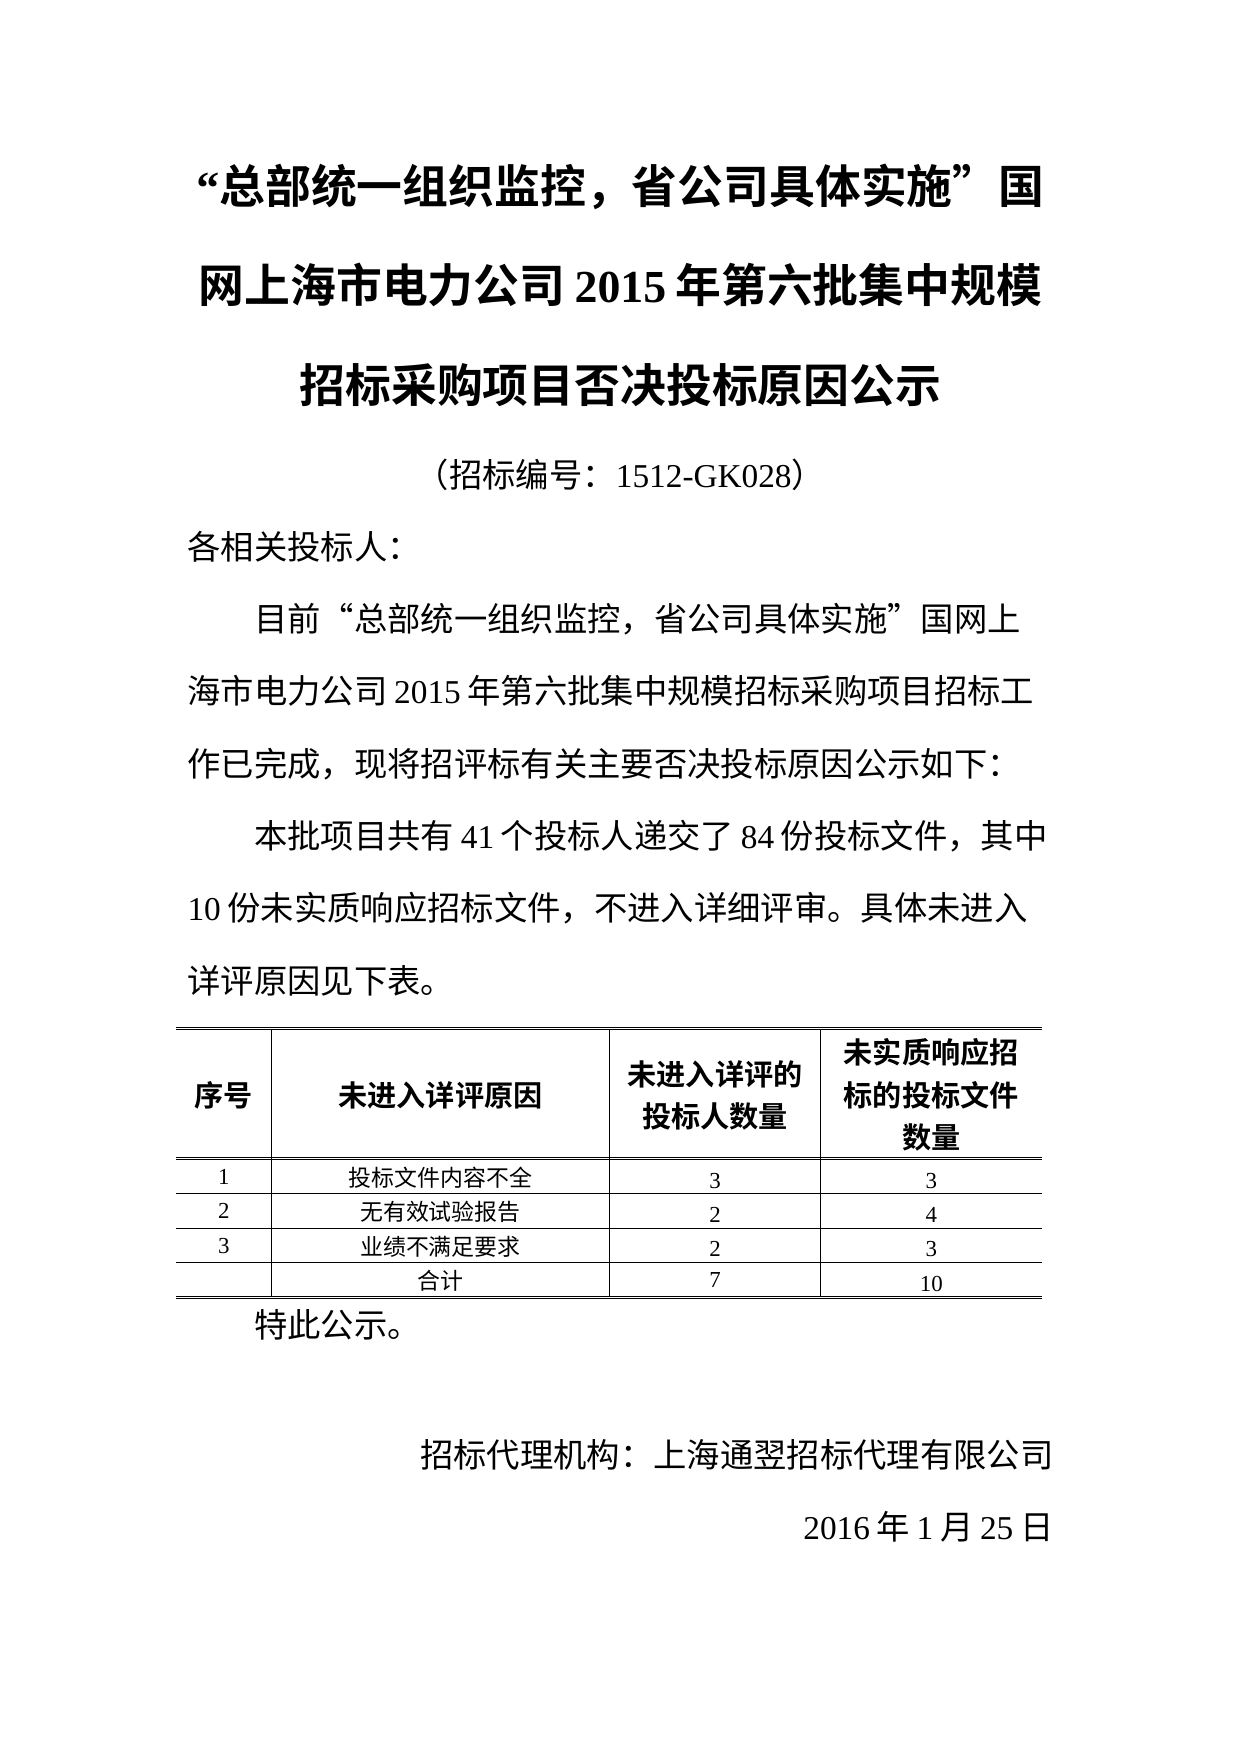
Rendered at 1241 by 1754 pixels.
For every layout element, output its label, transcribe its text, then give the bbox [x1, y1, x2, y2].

table_cell 3 [821, 1229, 1042, 1262]
table_cell 合计 [272, 1263, 609, 1296]
table_cell 2 [610, 1194, 820, 1227]
table_header 未进入详评原因 [272, 1030, 609, 1157]
table_cell 无有效试验报告 [272, 1194, 609, 1227]
table_header 未进入详评的投标人数量 [610, 1030, 820, 1157]
table_cell 1 [176, 1160, 271, 1193]
table_cell 4 [821, 1194, 1042, 1227]
text 目前“总部统一组织监控，省公司具体实施”国网上海市电力公司2015年第六批集中规模招标采购项目招标工作已完成，现将招评标有关主要否决投标原因公示如下： [187, 593, 1053, 786]
text 特此公示。 [187, 1299, 1053, 1347]
text （招标编号：1512-GK028） [187, 448, 1053, 497]
table_cell 3 [821, 1160, 1042, 1193]
table_cell 2 [176, 1194, 271, 1227]
table_cell 3 [176, 1229, 271, 1262]
table_cell 10 [821, 1263, 1042, 1296]
text 各相关投标人： [187, 521, 1053, 569]
table_cell 投标文件内容不全 [272, 1160, 609, 1193]
text 2016年1月25日 [187, 1501, 1053, 1549]
table_cell 2 [610, 1229, 820, 1262]
text “总部统一组织监控，省公司具体实施”国网上海市电力公司2015年第六批集中规模招标采购项目否决投标原因公示 [187, 150, 1053, 415]
table_cell [176, 1263, 271, 1296]
table_cell 业绩不满足要求 [272, 1229, 609, 1262]
table_cell 7 [610, 1263, 820, 1296]
table_header 未实质响应招标的投标文件数量 [821, 1030, 1042, 1157]
text 本批项目共有41个投标人递交了84份投标文件，其中10份未实质响应招标文件，不进入详细评审。具体未进入详评原因见下表。 [187, 810, 1053, 1003]
table_cell 3 [610, 1160, 820, 1193]
table_header 序号 [176, 1030, 271, 1157]
text 招标代理机构：上海通翌招标代理有限公司 [187, 1429, 1053, 1477]
